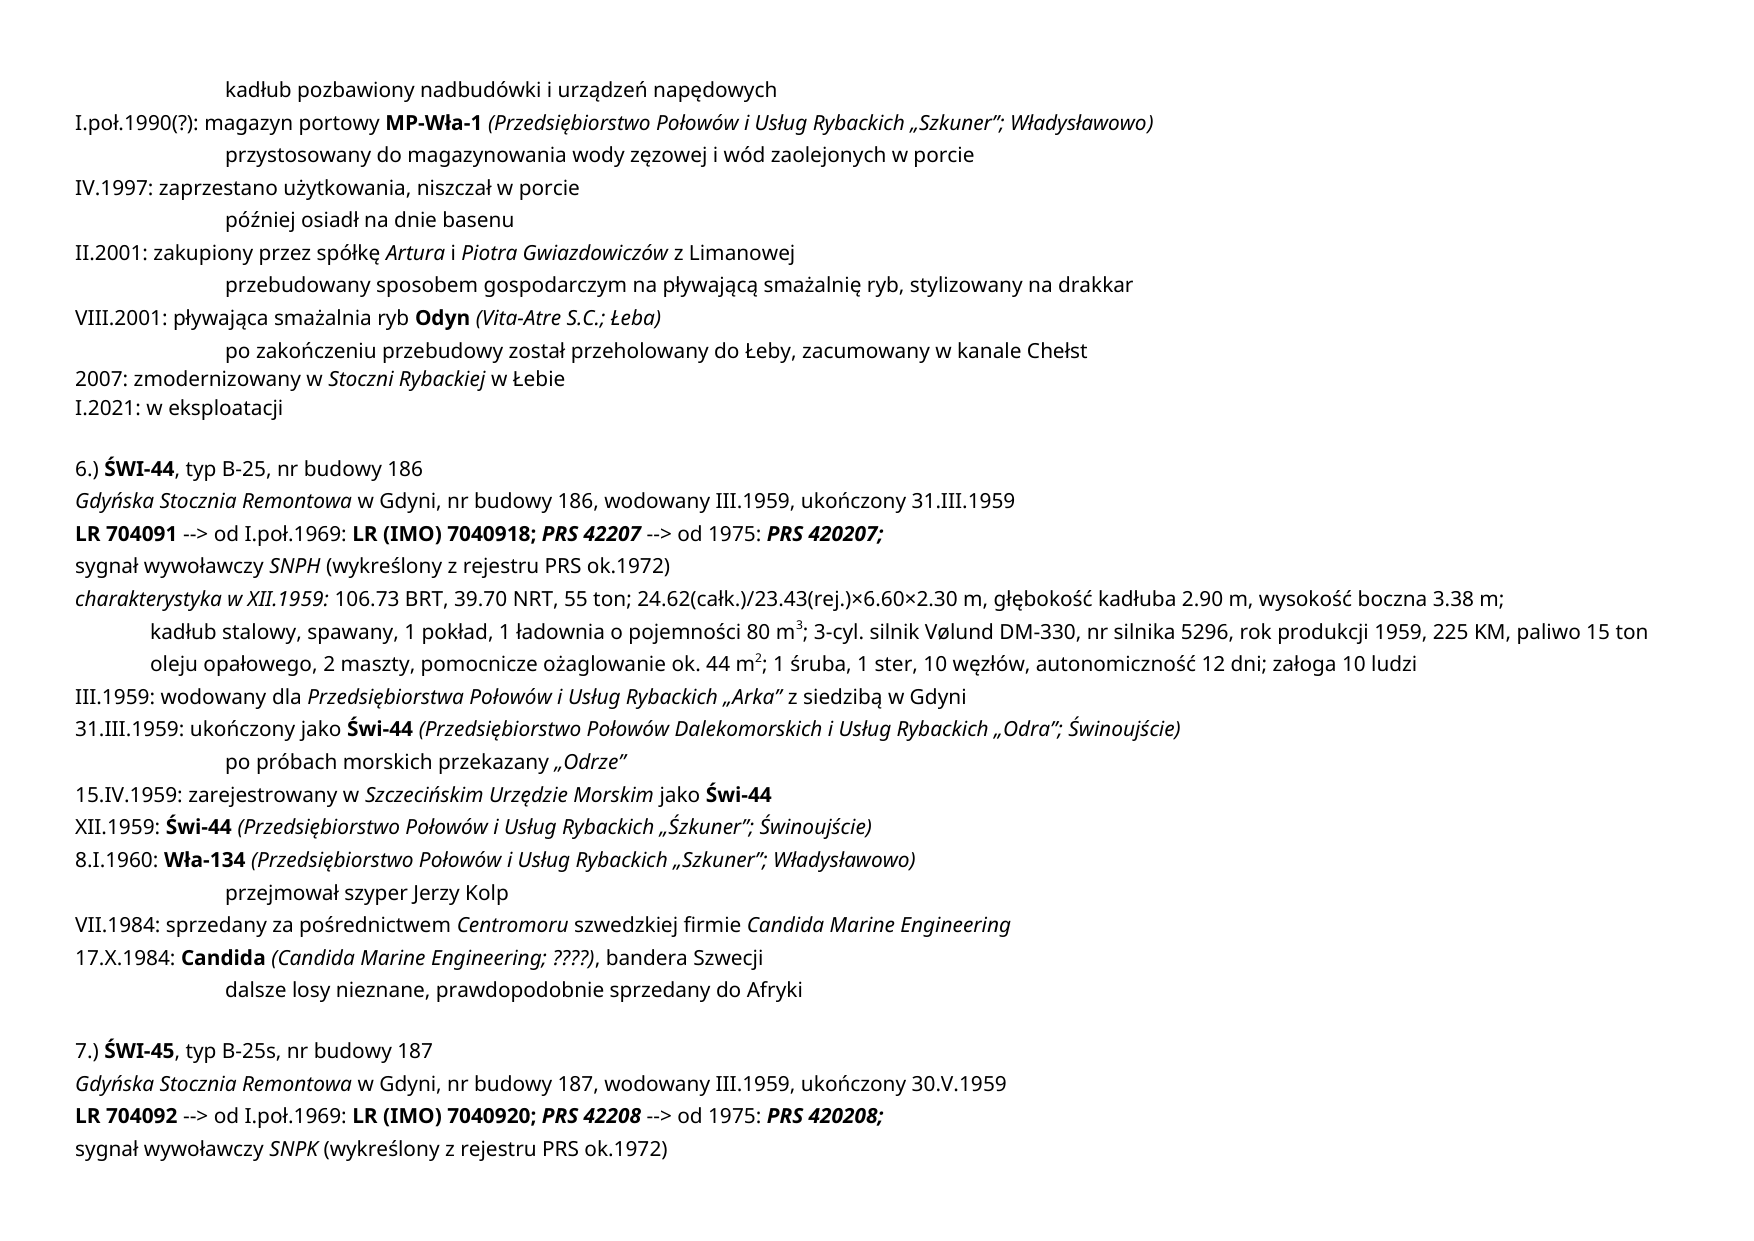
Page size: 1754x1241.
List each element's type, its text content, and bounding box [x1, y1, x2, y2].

text po próbach morskich przekazany „Odrze” [75, 747, 1679, 776]
text Gdyńska Stocznia Remontowa w Gdyni, nr budowy 187, wodowany III.1959, ukończony 30.V.1959 [75, 1069, 1679, 1097]
text kadłub pozbawiony nadbudówki i urządzeń napędowych [75, 75, 1679, 103]
text 7.) ŚWI-45, typ B-25s, nr budowy 187 [75, 1036, 1679, 1065]
text później osiadł na dnie basenu [75, 205, 1679, 234]
text kadłub stalowy, spawany, 1 pokład, 1 ładownia o pojemności 80 m3; 3-cyl. silnik Vølund DM-330, nr silnika 5296, rok produkcji 1959, 225 KM, paliwo 15 ton oleju opałowego, 2 maszty, pomocnicze ożaglowanie ok. 44 m2; 1 śruba, 1 ster, 10 węzłów, autonomiczność 12 dni; załoga 10 ludzi [150, 617, 1679, 678]
text 17.X.1984: Candida (Candida Marine Engineering; ????), bandera Szwecji [75, 943, 1679, 971]
text IV.1997: zaprzestano użytkowania, niszczał w porcie [75, 173, 1679, 201]
text VIII.2001: pływająca smażalnia ryb Odyn (Vita-Atre S.C.; Łeba) [75, 303, 1679, 332]
text Gdyńska Stocznia Remontowa w Gdyni, nr budowy 186, wodowany III.1959, ukończony 31.III.1959 [75, 486, 1679, 515]
text LR 704092 --> od I.poł.1969: LR (IMO) 7040920; PRS 42208 --> od 1975: PRS 420208; [75, 1102, 1679, 1130]
text III.1959: wodowany dla Przedsiębiorstwa Połowów i Usług Rybackich „Arka” z siedzibą w Gdyni [75, 682, 1679, 710]
text po zakończeniu przebudowy został przeholowany do Łeby, zacumowany w kanale Chełst [75, 336, 1679, 364]
text przystosowany do magazynowania wody zęzowej i wód zaolejonych w porcie [75, 140, 1679, 169]
text XII.1959: Świ-44 (Przedsiębiorstwo Połowów i Usług Rybackich „Śzkuner”; Świnoujście) [75, 812, 1679, 841]
text I.poł.1990(?): magazyn portowy MP-Wła-1 (Przedsiębiorstwo Połowów i Usług Rybackich „Szkuner”; Władysławowo) [75, 108, 1679, 136]
text VII.1984: sprzedany za pośrednictwem Centromoru szwedzkiej firmie Candida Marine Engineering [75, 910, 1679, 939]
text 15.IV.1959: zarejestrowany w Szczecińskim Urzędzie Morskim jako Świ-44 [75, 780, 1679, 808]
text dalsze losy nieznane, prawdopodobnie sprzedany do Afryki [150, 975, 1679, 1004]
text przejmował szyper Jerzy Kolp [75, 878, 1679, 906]
text sygnał wywoławczy SNPH (wykreślony z rejestru PRS ok.1972) [75, 552, 1679, 580]
text 8.I.1960: Wła-134 (Przedsiębiorstwo Połowów i Usług Rybackich „Szkuner”; Władysławowo) [75, 845, 1679, 873]
text charakterystyka w XII.1959: 106.73 BRT, 39.70 NRT, 55 ton; 24.62(całk.)/23.43(rej.)×6.60×2.30 m, głębokość kadłuba 2.90 m, wysokość boczna 3.38 m; [75, 584, 1679, 613]
text sygnał wywoławczy SNPK (wykreślony z rejestru PRS ok.1972) [75, 1134, 1679, 1163]
text 2007: zmodernizowany w Stoczni Rybackiej w Łebie [75, 364, 1679, 393]
text 31.III.1959: ukończony jako Świ-44 (Przedsiębiorstwo Połowów Dalekomorskich i Usług Rybackich „Odra”; Świnoujście) [75, 714, 1679, 743]
text 6.) ŚWI-44, typ B-25, nr budowy 186 [75, 454, 1679, 482]
text przebudowany sposobem gospodarczym na pływającą smażalnię ryb, stylizowany na drakkar [75, 271, 1679, 299]
text LR 704091 --> od I.poł.1969: LR (IMO) 7040918; PRS 42207 --> od 1975: PRS 420207; [75, 519, 1679, 547]
text II.2001: zakupiony przez spółkę Artura i Piotra Gwiazdowiczów z Limanowej [75, 238, 1679, 266]
text I.2021: w eksploatacji [75, 393, 1679, 421]
